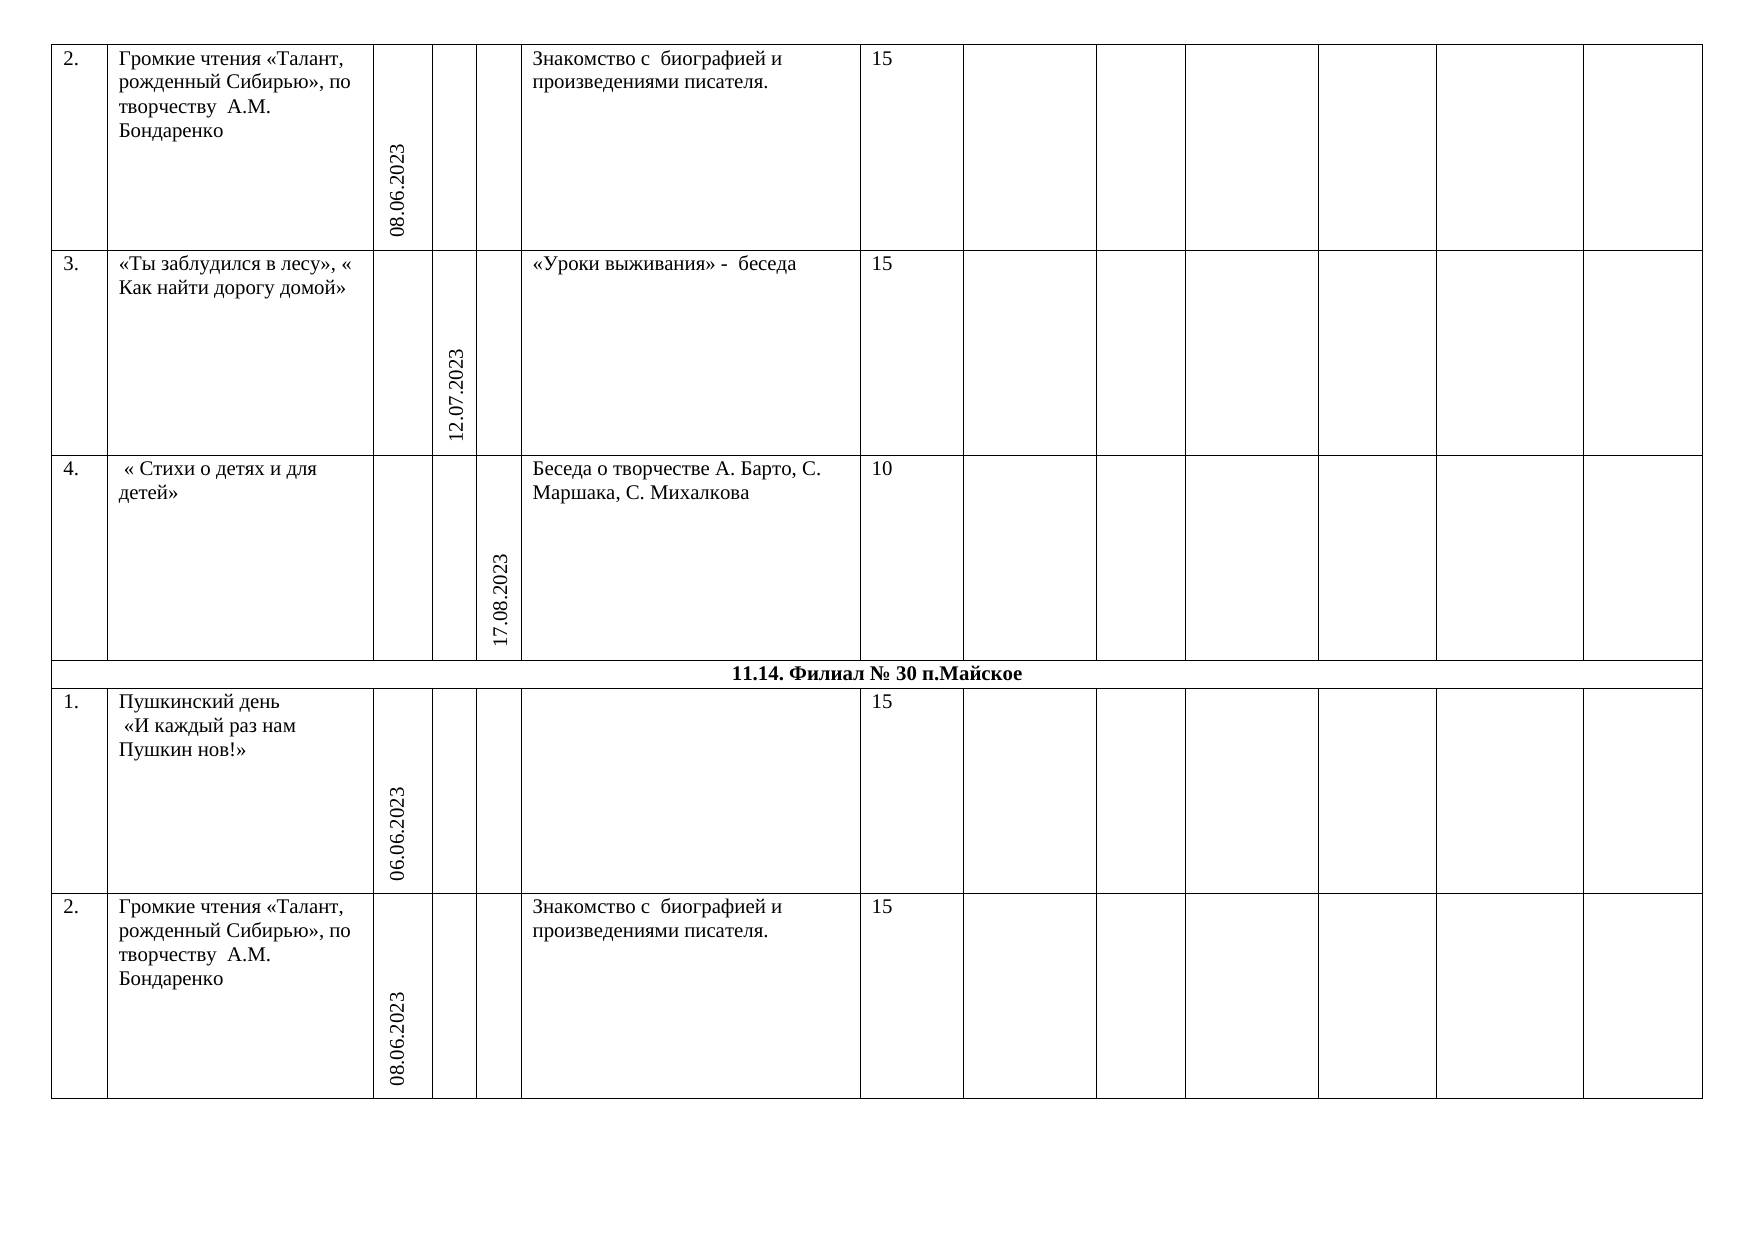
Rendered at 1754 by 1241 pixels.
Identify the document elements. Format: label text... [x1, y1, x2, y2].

table_cell Знакомство с биографией и произведениями писателя. [522, 45, 860, 249]
table_cell [477, 251, 521, 454]
table_cell [374, 251, 432, 454]
table_cell 15 [861, 45, 963, 249]
table_cell 10 [861, 456, 963, 660]
table_cell 1. [52, 689, 107, 893]
table_cell [1584, 251, 1702, 454]
table_cell [1319, 894, 1436, 1098]
table_cell Беседа о творчестве А. Барто, С. Маршака, С. Михалкова [522, 456, 860, 660]
table_cell [433, 45, 476, 249]
table_cell [964, 894, 1096, 1098]
table_cell [1437, 689, 1583, 893]
table_cell [1186, 456, 1318, 660]
table_cell « Стихи о детях и для детей» [108, 456, 373, 660]
table_cell [1319, 689, 1436, 893]
table_cell [1097, 251, 1185, 454]
table_cell [1186, 689, 1318, 893]
table_cell [1584, 45, 1702, 249]
table_cell 15 [861, 894, 963, 1098]
table_cell [477, 894, 521, 1098]
table_cell [1437, 894, 1583, 1098]
table_cell 15 [861, 251, 963, 454]
table_cell 17.08.2023 [477, 456, 521, 660]
table_cell [522, 689, 860, 893]
table_cell «Уроки выживания» - беседа [522, 251, 860, 454]
table_cell [1584, 689, 1702, 893]
table_cell «Ты заблудился в лесу», « Как найти дорогу домой» [108, 251, 373, 454]
table_cell [1584, 894, 1702, 1098]
table_cell [433, 689, 476, 893]
table_cell 12.07.2023 [433, 251, 476, 454]
table_cell Громкие чтения «Талант, рожденный Сибирью», по творчеству А.М. Бондаренко [108, 45, 373, 249]
table_cell [433, 456, 476, 660]
table_cell [477, 45, 521, 249]
table_cell 08.06.2023 [374, 894, 432, 1098]
table_cell [964, 689, 1096, 893]
table_cell [1584, 456, 1702, 660]
table_cell [477, 689, 521, 893]
table_cell 4. [52, 456, 107, 660]
table_cell [964, 45, 1096, 249]
table_cell [964, 456, 1096, 660]
table_cell [374, 456, 432, 660]
table_cell [1319, 45, 1436, 249]
table_cell [1437, 251, 1583, 454]
table_cell 08.06.2023 [374, 45, 432, 249]
table_cell 3. [52, 251, 107, 454]
table_cell Громкие чтения «Талант, рожденный Сибирью», по творчеству А.М. Бондаренко [108, 894, 373, 1098]
table_cell [1186, 251, 1318, 454]
table_cell 2. [52, 894, 107, 1098]
table_cell [1437, 45, 1583, 249]
table_cell Пушкинский день «И каждый раз нам Пушкин нов!» [108, 689, 373, 893]
table_cell 11.14. Филиал № 30 п.Майское [52, 661, 1702, 688]
table_cell 15 [861, 689, 963, 893]
table_cell [1319, 456, 1436, 660]
table_cell [1097, 894, 1185, 1098]
table_cell [964, 251, 1096, 454]
table_cell 06.06.2023 [374, 689, 432, 893]
table_cell [1186, 894, 1318, 1098]
table_cell [1437, 456, 1583, 660]
table_cell [1097, 45, 1185, 249]
table_cell Знакомство с биографией и произведениями писателя. [522, 894, 860, 1098]
table_cell [433, 894, 476, 1098]
table_cell [1097, 689, 1185, 893]
table_cell 2. [52, 45, 107, 249]
table_cell [1319, 251, 1436, 454]
table_cell [1186, 45, 1318, 249]
table_cell [1097, 456, 1185, 660]
